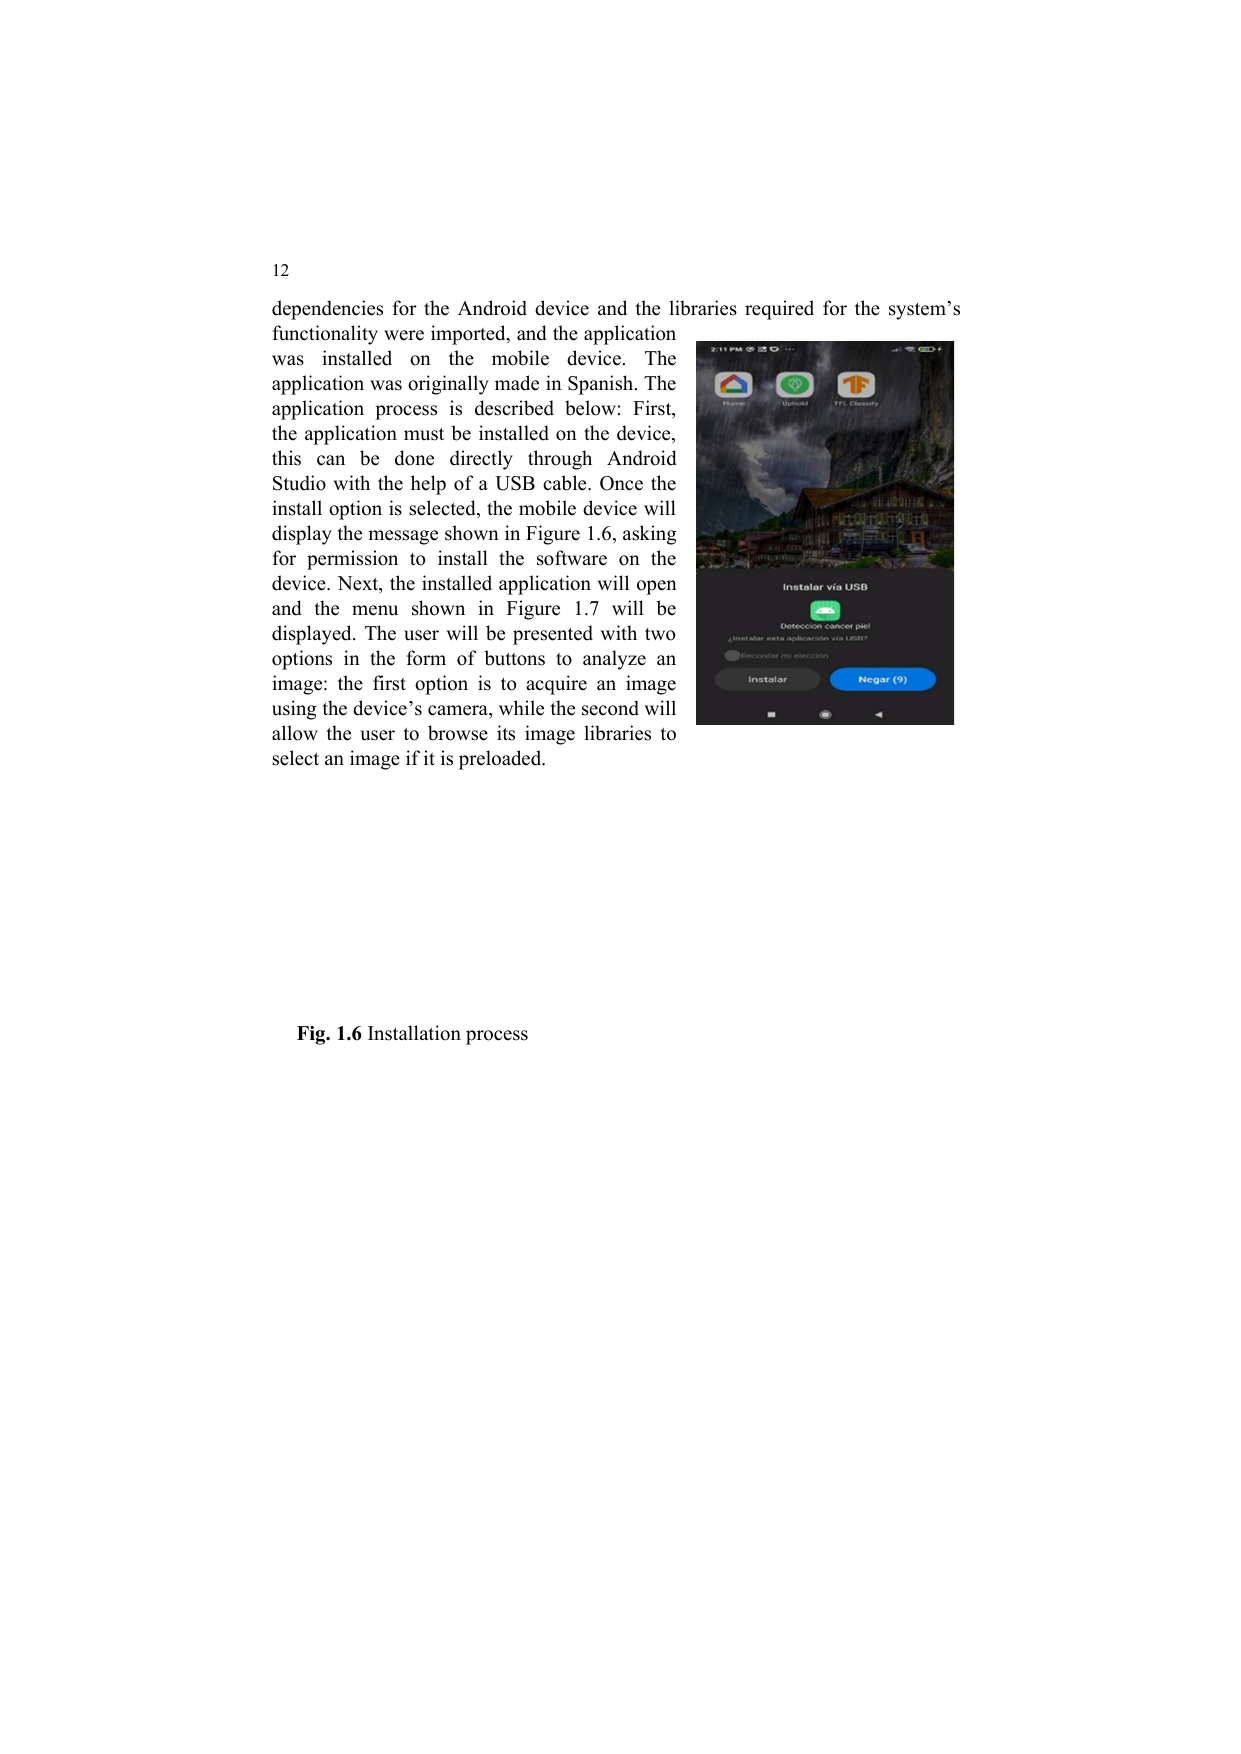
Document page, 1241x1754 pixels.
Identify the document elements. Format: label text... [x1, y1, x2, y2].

text Fig. 1.6 Installation process [272, 1020, 963, 1045]
picture [696, 341, 955, 725]
